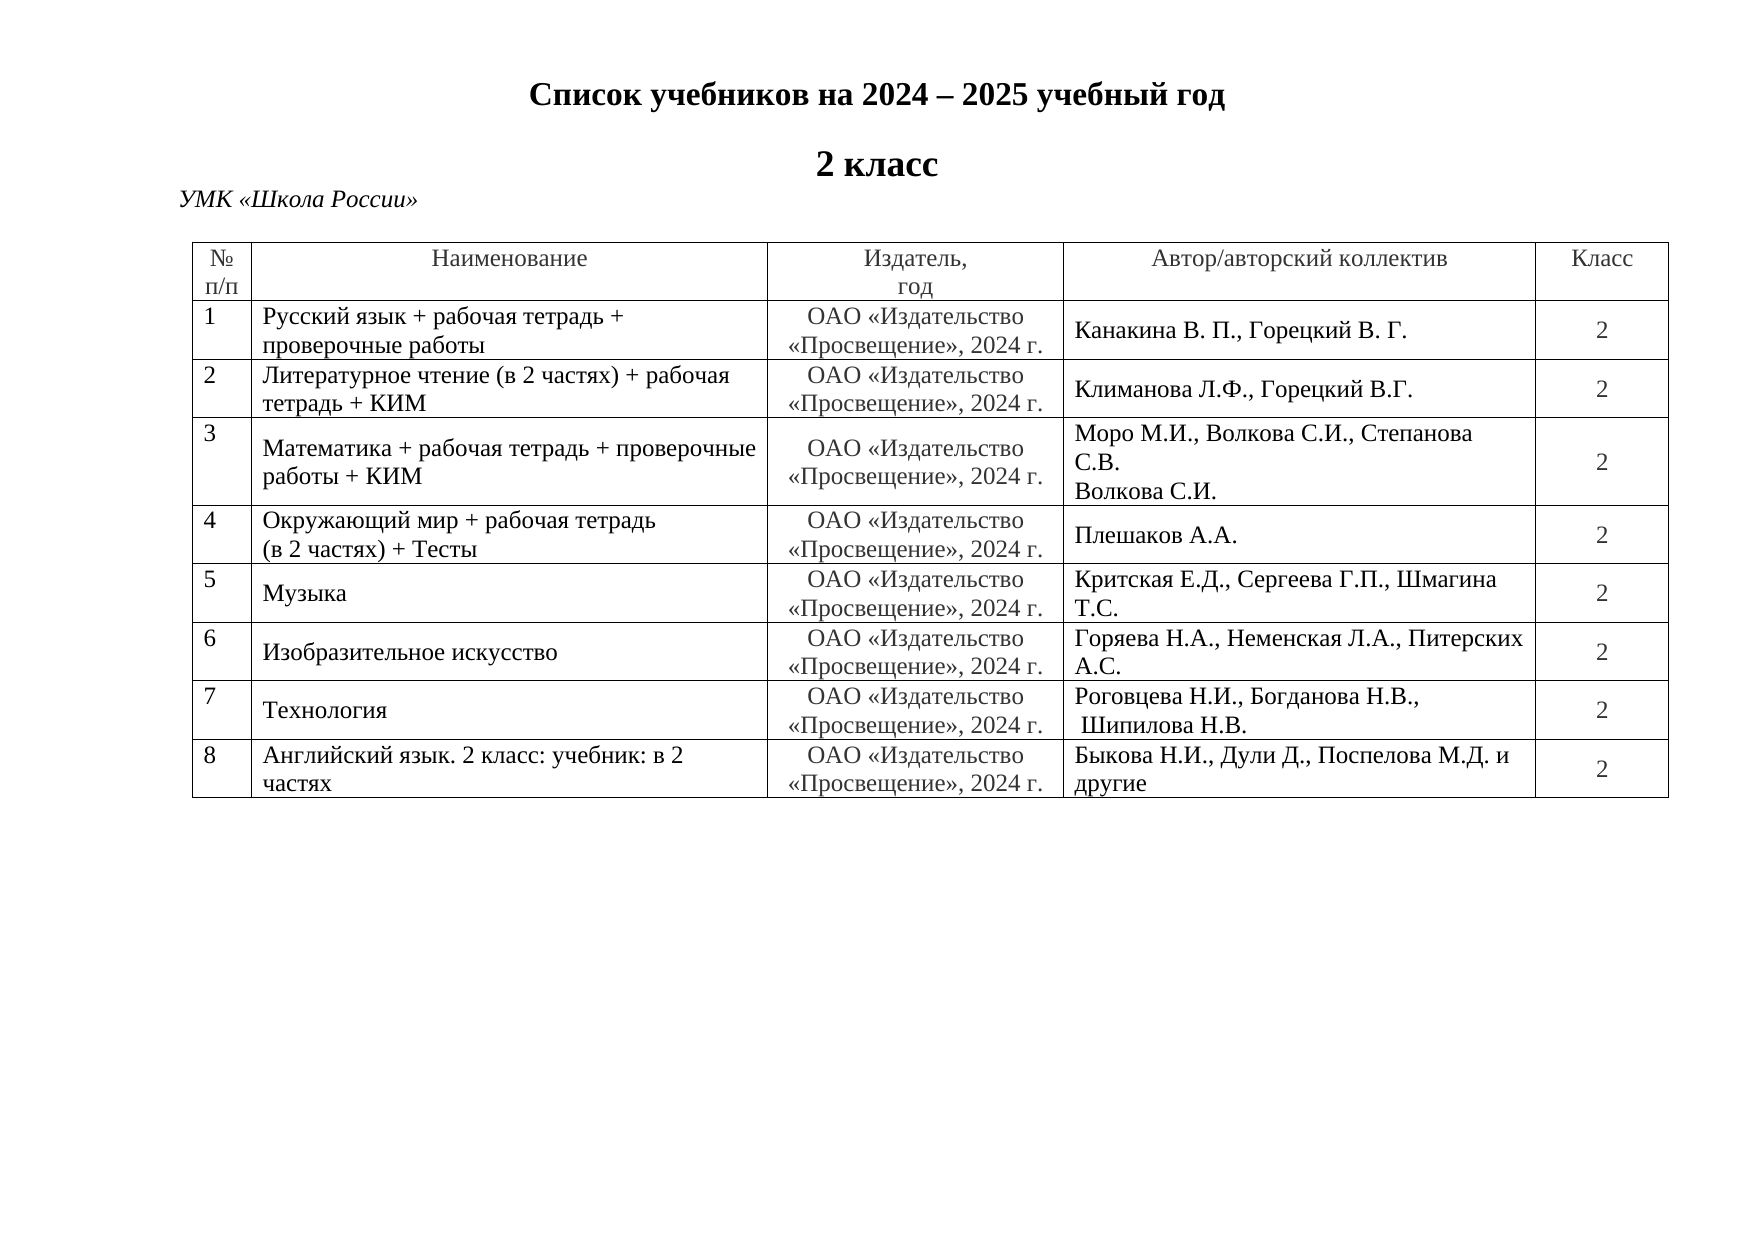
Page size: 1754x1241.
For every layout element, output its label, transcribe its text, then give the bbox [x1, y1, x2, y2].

table_cell ОАО «Издательство «Просвещение», 2024 г. [768, 360, 1063, 417]
table_cell 6 [193, 623, 251, 680]
table_cell Плешаков А.А. [1064, 506, 1535, 563]
table_cell Горяева Н.А., Неменская Л.А., Питерских А.С. [1064, 623, 1535, 680]
table_cell 2 [1536, 301, 1668, 359]
table_cell Канакина В. П., Горецкий В. Г. [1064, 301, 1535, 359]
table_header Автор/авторский коллектив [1064, 243, 1535, 300]
table_cell Английский язык. 2 класс: учебник: в 2 частях [252, 740, 767, 797]
table_cell 2 [193, 360, 251, 417]
table_cell 2 [1536, 360, 1668, 417]
table_cell ОАО «Издательство «Просвещение», 2024 г. [768, 740, 1063, 797]
table_cell ОАО «Издательство «Просвещение», 2024 г. [768, 564, 1063, 622]
table_header Класс [1536, 243, 1668, 300]
text Список учебников на 2024 – 2025 учебный год [59, 74, 1695, 112]
table_cell Литературное чтение (в 2 частях) + рабочая тетрадь + КИМ [252, 360, 767, 417]
table_cell 2 [1536, 623, 1668, 680]
table_cell 2 [1536, 418, 1668, 504]
table_cell 1 [193, 301, 251, 359]
table_cell 2 [1536, 681, 1668, 739]
table_cell ОАО «Издательство «Просвещение», 2024 г. [768, 418, 1063, 504]
table_header Издатель, год [768, 243, 1063, 300]
table_header Наименование [252, 243, 767, 300]
table_cell Климанова Л.Ф., Горецкий В.Г. [1064, 360, 1535, 417]
table_cell Быкова Н.И., Дули Д., Поспелова М.Д. и другие [1064, 740, 1535, 797]
table_cell Окружающий мир + рабочая тетрадь (в 2 частях) + Тесты [252, 506, 767, 563]
table_cell Роговцева Н.И., Богданова Н.В., Шипилова Н.В. [1064, 681, 1535, 739]
table_cell Русский язык + рабочая тетрадь + проверочные работы [252, 301, 767, 359]
table_cell Изобразительное искусство [252, 623, 767, 680]
table_cell ОАО «Издательство «Просвещение», 2024 г. [768, 681, 1063, 739]
text УМК «Школа России» [59, 184, 1695, 213]
table_cell 2 [1536, 740, 1668, 797]
table_cell Математика + рабочая тетрадь + проверочные работы + КИМ [252, 418, 767, 504]
table_cell ОАО «Издательство «Просвещение», 2024 г. [768, 301, 1063, 359]
table_cell Моро М.И., Волкова С.И., Степанова С.В. Волкова С.И. [1064, 418, 1535, 504]
table_cell 8 [193, 740, 251, 797]
table_header № п/п [193, 243, 251, 300]
table_cell 2 [1536, 564, 1668, 622]
table_cell ОАО «Издательство «Просвещение», 2024 г. [768, 506, 1063, 563]
table_cell Технология [252, 681, 767, 739]
text 2 класс [59, 141, 1695, 184]
table_cell 4 [193, 506, 251, 563]
table_cell Критская Е.Д., Сергеева Г.П., Шмагина Т.С. [1064, 564, 1535, 622]
table_cell 5 [193, 564, 251, 622]
table_cell Музыка [252, 564, 767, 622]
table_cell ОАО «Издательство «Просвещение», 2024 г. [768, 623, 1063, 680]
table_cell 2 [1536, 506, 1668, 563]
table_cell 3 [193, 418, 251, 504]
table_cell 7 [193, 681, 251, 739]
